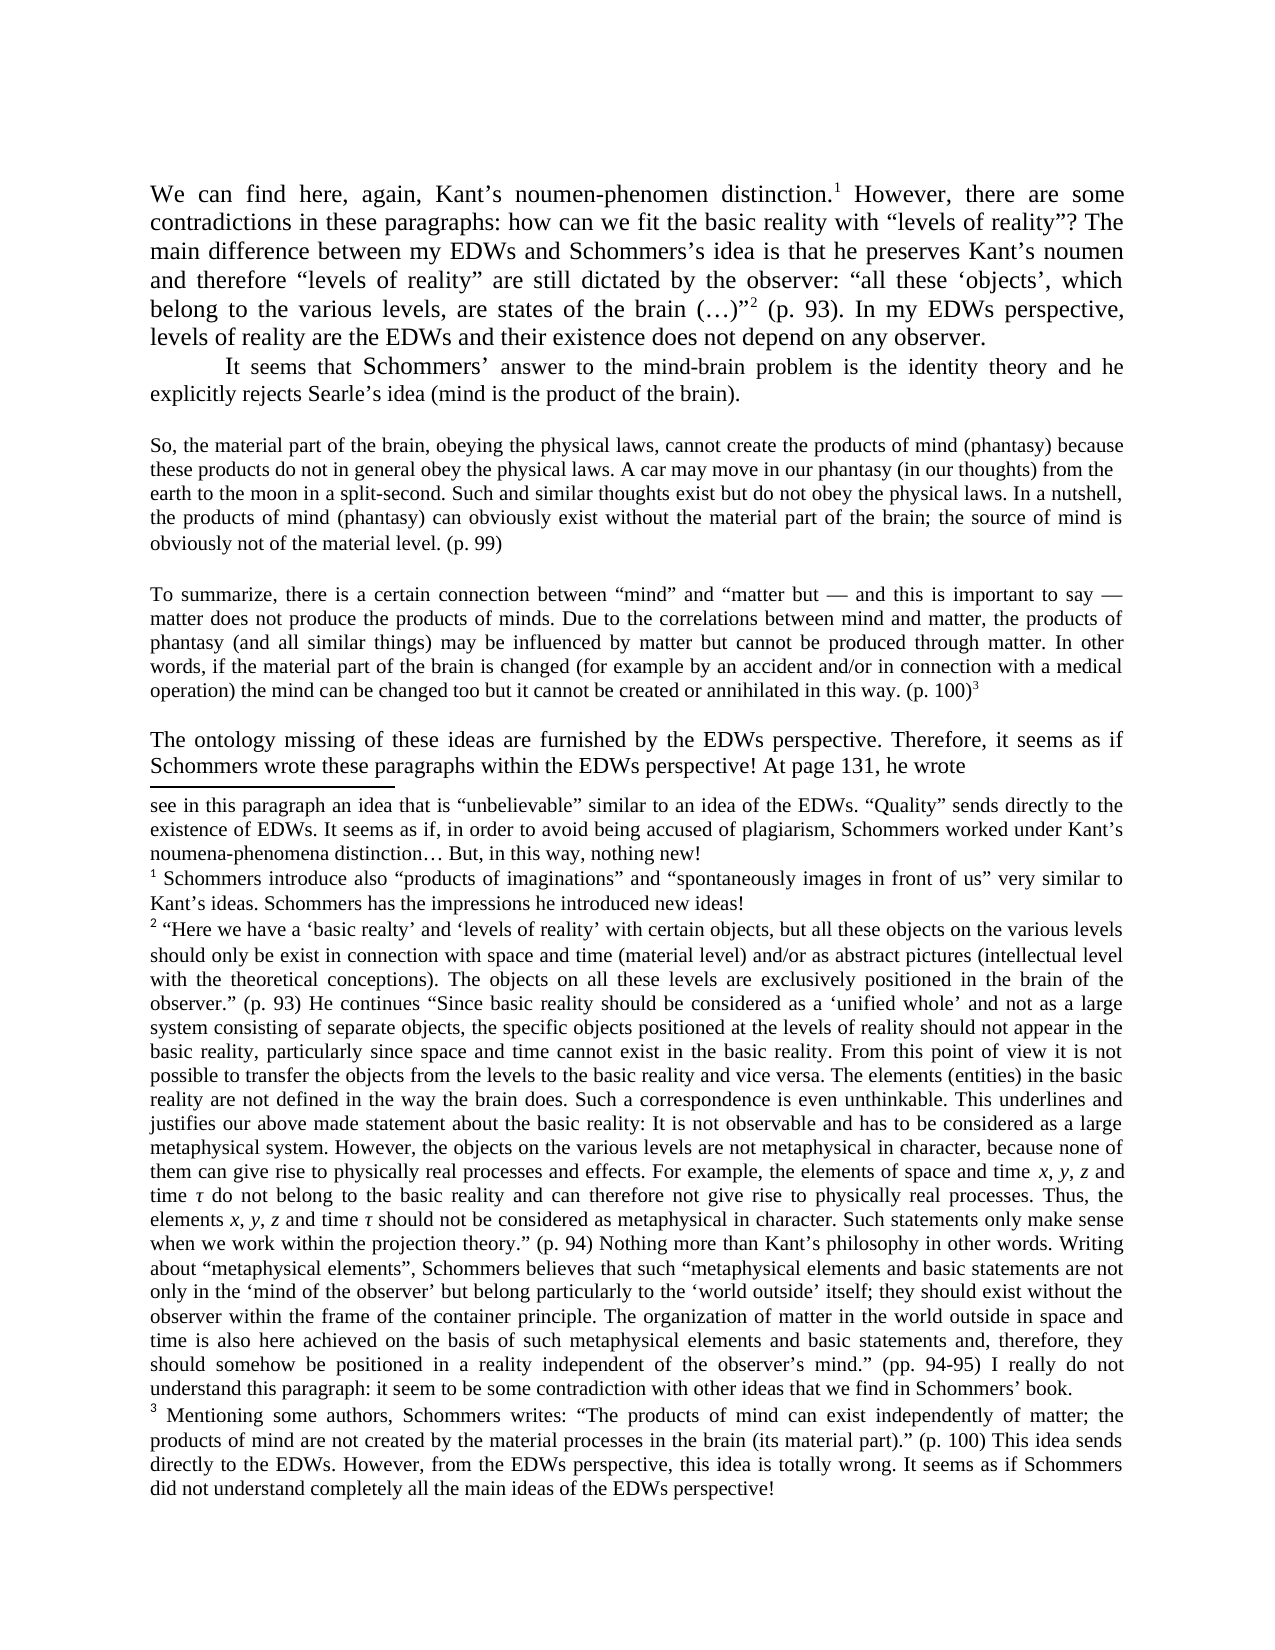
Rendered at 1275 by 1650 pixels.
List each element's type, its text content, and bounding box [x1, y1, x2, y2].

text So, the material part of the brain, obeying the physical laws, cannot create the products of mind (phantasy) because these products do not in general obey the physical laws. A car may move in our phantasy (in our thoughts) from the [150, 433, 1125, 481]
text It seems that Schommers’ answer to the mind-brain problem is the identity theory and he explicitly rejects Searle’s idea (mind is the product of the brain). [150, 351, 1125, 406]
text The ontology missing of these ideas are furnished by the EDWs perspective. Therefore, it seems as if Schommers wrote these paragraphs within the EDWs perspective! At page 131, he wrote [150, 726, 1125, 779]
text We can find here, again, Kant’s noumen-phenomen distinction. However, there are some contradictions in these paragraphs: how can we fit the basic reality with “levels of reality”? The main difference between my EDWs and Schommers’s idea is that he preserves Kant’s noumen and therefore “levels of reality” are still dictated by the observer: “all these ‘objects’, which belong to the various levels, are states of the brain (…)” (p. 93). In my EDWs perspective, levels of reality are the EDWs and their existence does not depend on any observer. [150, 179, 1125, 351]
text earth to the moon in a split-second. Such and similar thoughts exist but do not obey the physical laws. In a nutshell, the products of mind (phantasy) can obviously exist without the material part of the brain; the source of mind is obviously not of the material level. (p. 99) [150, 481, 1125, 555]
text To summarize, there is a certain connection between “mind” and “matter but — and this is important to say — matter does not produce the products of minds. Due to the correlations between mind and matter, the products of phantasy (and all similar things) may be influenced by matter but cannot be produced through matter. In other words, if the material part of the brain is changed (for example by an accident and/or in connection with a medical operation) the mind can be changed too but it cannot be created or annihilated in this way. (p. 100) [150, 582, 1125, 702]
